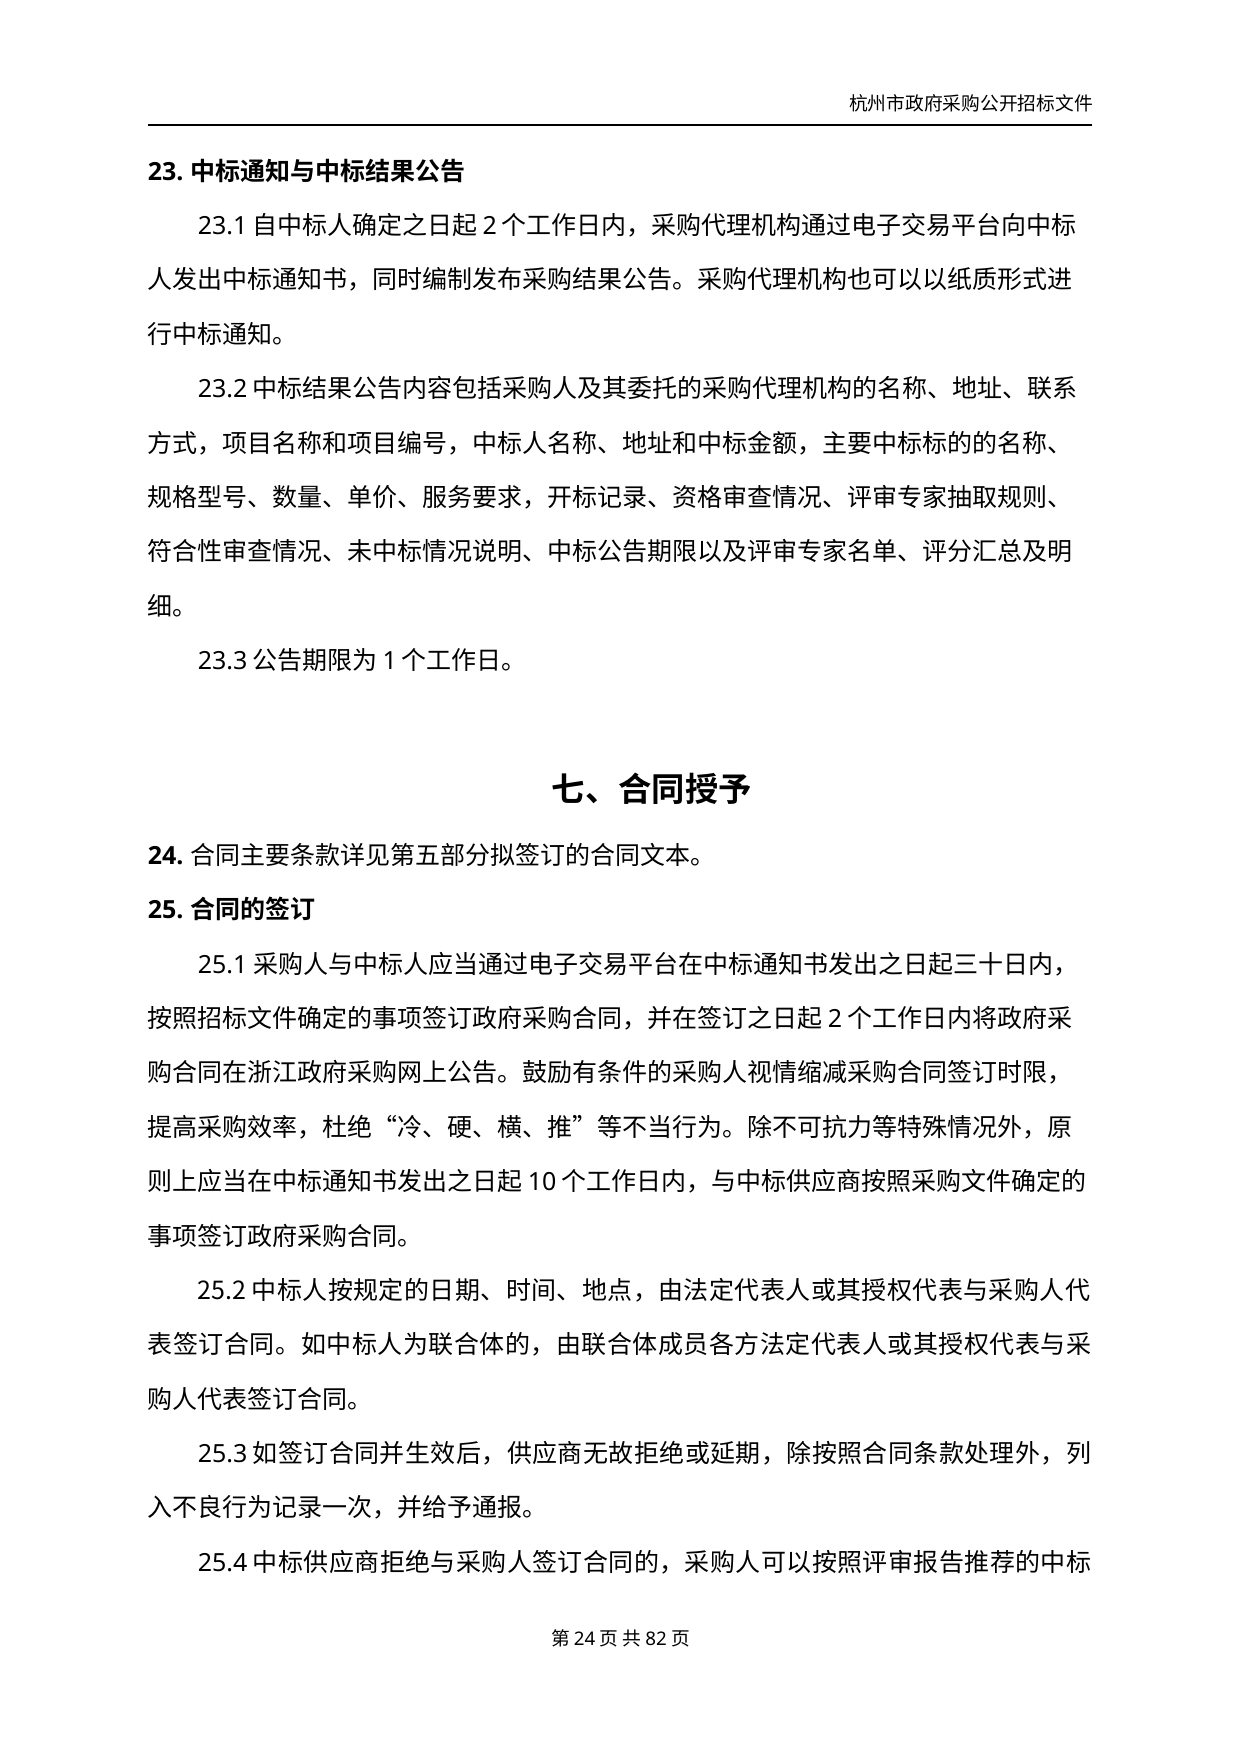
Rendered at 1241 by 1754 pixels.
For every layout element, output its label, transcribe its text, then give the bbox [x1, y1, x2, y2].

text 七、合同授予 [160, 763, 1092, 811]
text 25. 合同的签订 [148, 890, 1092, 926]
text 23.3公告期限为1个工作日。 [148, 641, 1092, 677]
text 25.1 采购人与中标人应当通过电子交易平台在中标通知书发出之日起三十日内，按照招标文件确定的事项签订政府采购合同，并在签订之日起2个工作日内将政府采购合同在浙江政府采购网上公告。鼓励有条件的采购人视情缩减采购合同签订时限，提高采购效率，杜绝“冷、硬、横、推”等不当行为。除不可抗力等特殊情况外，原则上应当在中标通知书发出之日起10个工作日内，与中标供应商按照采购文件确定的事项签订政府采购合同。 [148, 944, 1092, 1252]
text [148, 1542, 1092, 1578]
text 23. 中标通知与中标结果公告 [148, 151, 1092, 187]
text 23.2中标结果公告内容包括采购人及其委托的采购代理机构的名称、地址、联系方式，项目名称和项目编号，中标人名称、地址和中标金额，主要中标标的的名称、规格型号、数量、单价、服务要求，开标记录、资格审查情况、评审专家抽取规则、符合性审查情况、未中标情况说明、中标公告期限以及评审专家名单、评分汇总及明细。 [148, 369, 1092, 622]
text 24. 合同主要条款详见第五部分拟签订的合同文本。 [148, 835, 1092, 872]
text 23.1自中标人确定之日起2个工作日内，采购代理机构通过电子交易平台向中标人发出中标通知书，同时编制发布采购结果公告。采购代理机构也可以以纸质形式进行中标通知。 [148, 206, 1092, 351]
text 25.3如签订合同并生效后，供应商无故拒绝或延期，除按照合同条款处理外，列入不良行为记录一次，并给予通报。 [148, 1433, 1092, 1524]
text 25.2中标人按规定的日期、时间、地点，由法定代表人或其授权代表与采购人代表签订合同。如中标人为联合体的，由联合体成员各方法定代表人或其授权代表与采购人代表签订合同。 [148, 1270, 1092, 1415]
